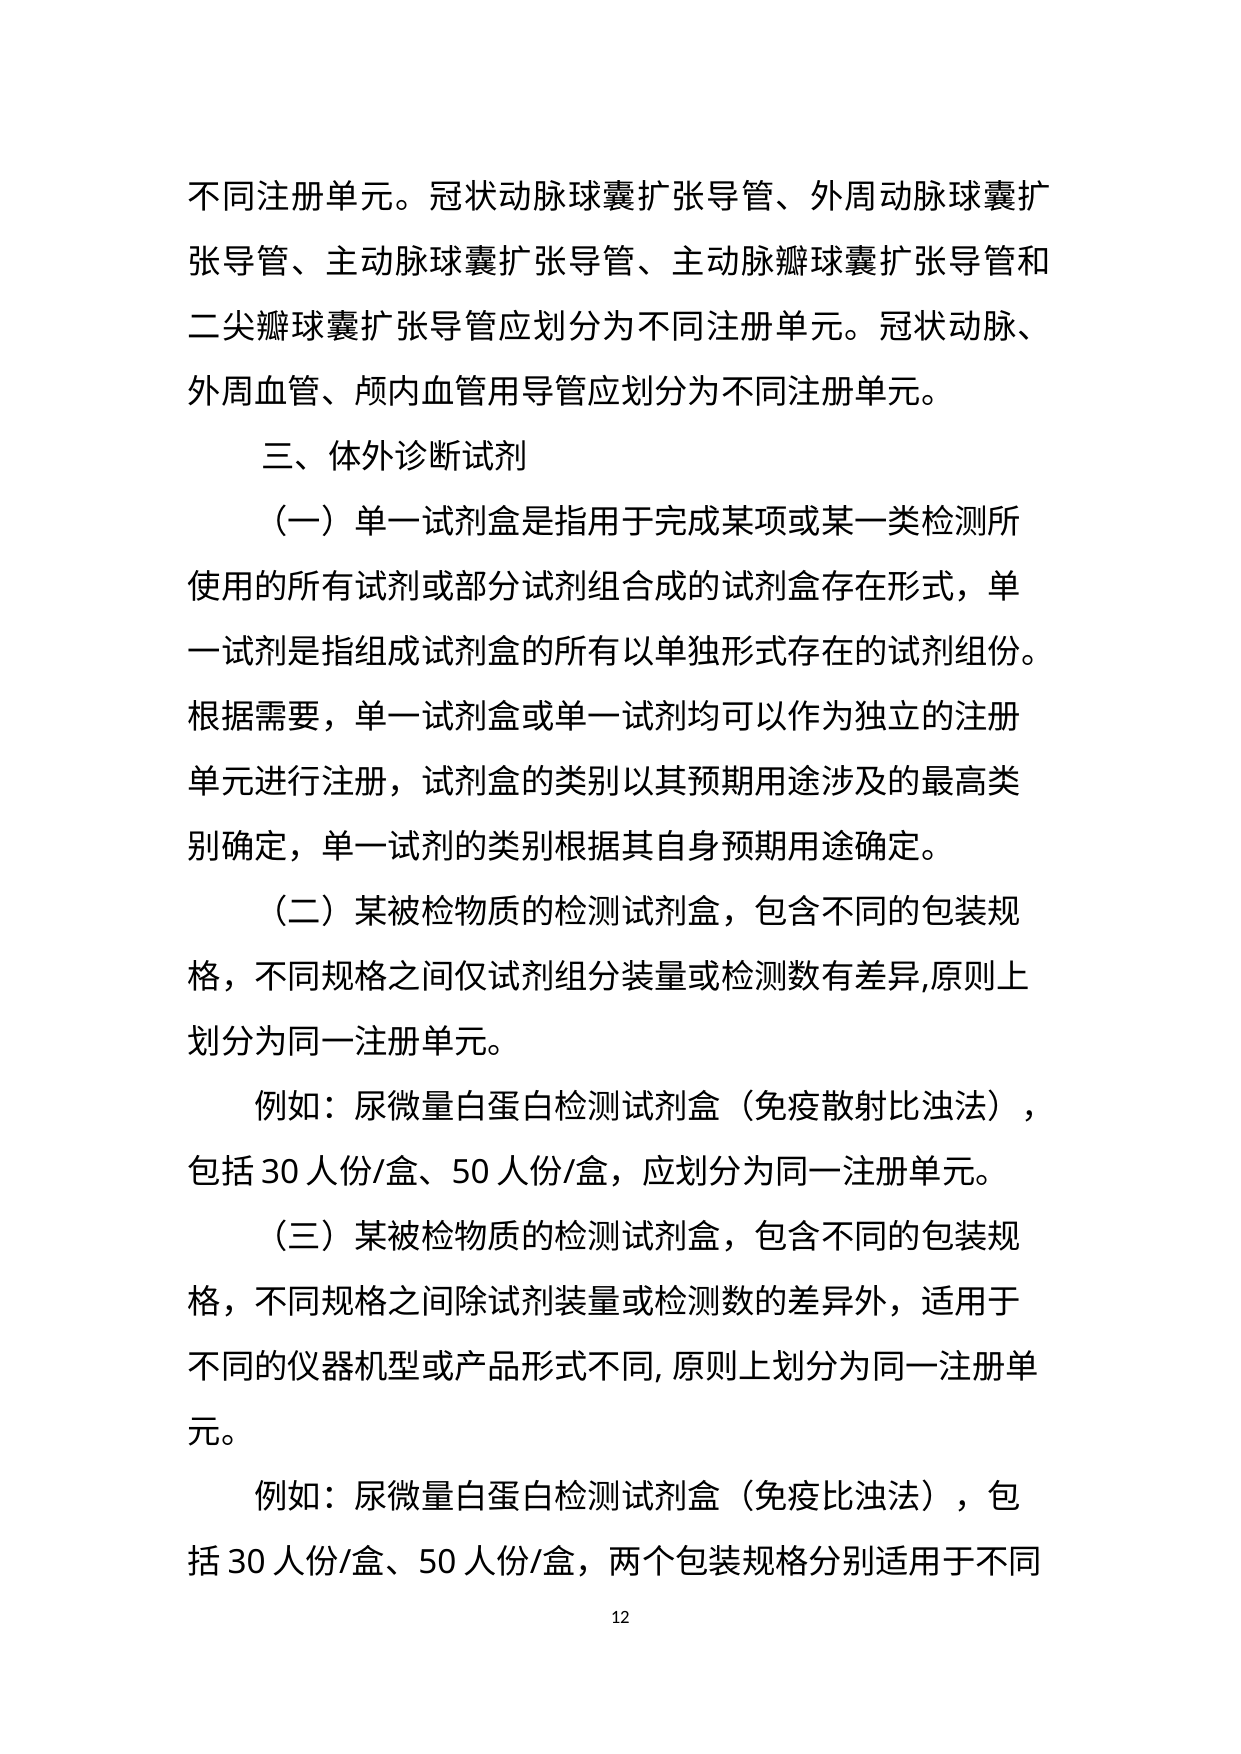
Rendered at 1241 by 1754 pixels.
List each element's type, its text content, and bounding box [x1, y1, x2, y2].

text 例如：尿微量白蛋白检测试剂盒（免疫散射比浊法），包括30人份/盒、50人份/盒，应划分为同一注册单元。 [187, 1072, 1053, 1202]
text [187, 1462, 1053, 1592]
text 三、体外诊断试剂 [187, 422, 1053, 487]
text （二）某被检物质的检测试剂盒，包含不同的包装规格，不同规格之间仅试剂组分装量或检测数有差异,原则上划分为同一注册单元。 [187, 877, 1053, 1072]
text （三）某被检物质的检测试剂盒，包含不同的包装规格，不同规格之间除试剂装量或检测数的差异外，适用于不同的仪器机型或产品形式不同, 原则上划分为同一注册单元。 [187, 1202, 1053, 1462]
text （一）单一试剂盒是指用于完成某项或某一类检测所使用的所有试剂或部分试剂组合成的试剂盒存在形式，单一试剂是指组成试剂盒的所有以单独形式存在的试剂组份。根据需要，单一试剂盒或单一试剂均可以作为独立的注册单元进行注册，试剂盒的类别以其预期用途涉及的最高类别确定，单一试剂的类别根据其自身预期用途确定。 [187, 487, 1053, 877]
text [187, 162, 1053, 422]
